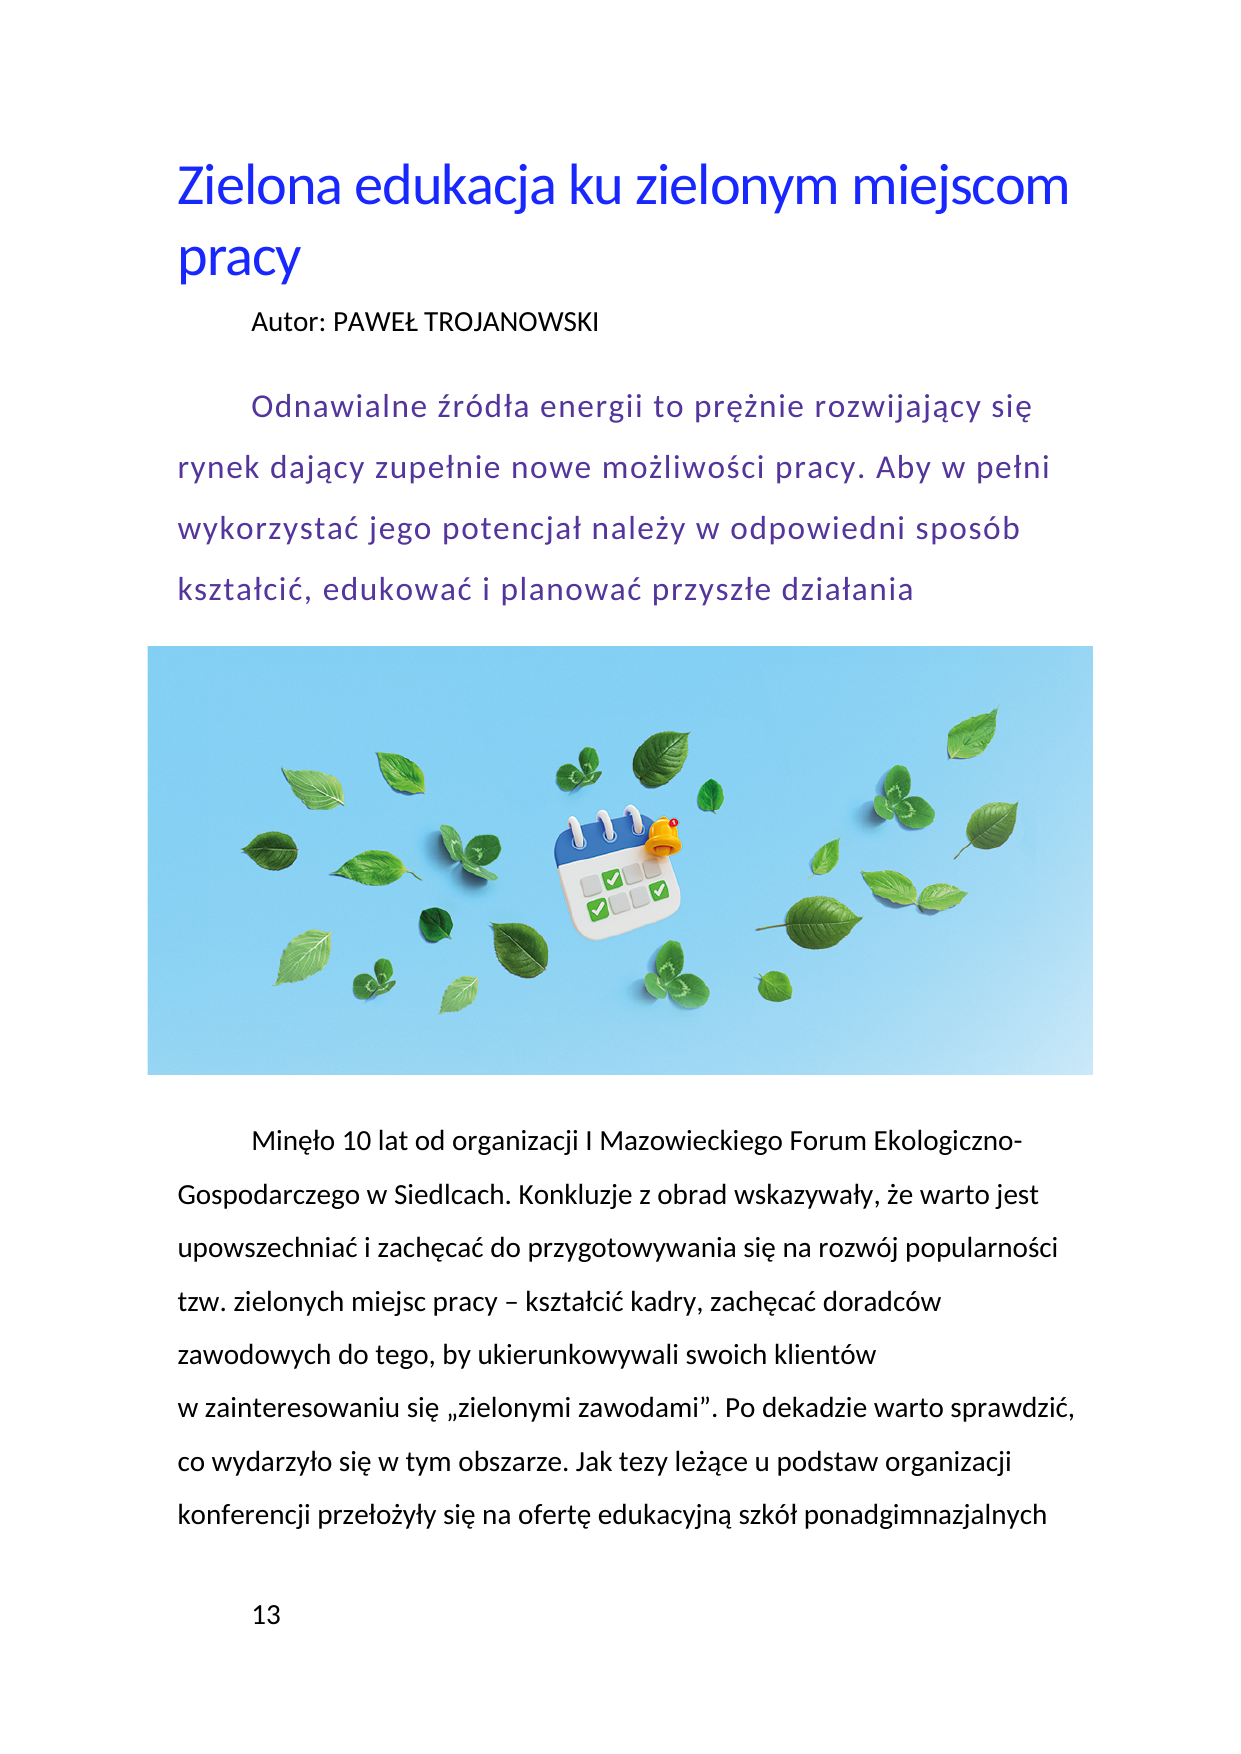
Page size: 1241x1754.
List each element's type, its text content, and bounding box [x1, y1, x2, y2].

text Autor: PAWEŁ TROJANOWSKI [177, 303, 1093, 338]
picture [147, 646, 1093, 1075]
title Zielona edukacja ku zielonym miejscom pracy [177, 148, 1093, 290]
subtitle Odnawialne źródła energii to prężnie rozwijający się rynek dający zupełnie nowe możliwości pracy. Aby w pełni wykorzystać jego potencjał należy w odpowiedni sposób kształcić, edukować i planować przyszłe działania [177, 385, 1093, 609]
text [177, 1122, 1093, 1532]
